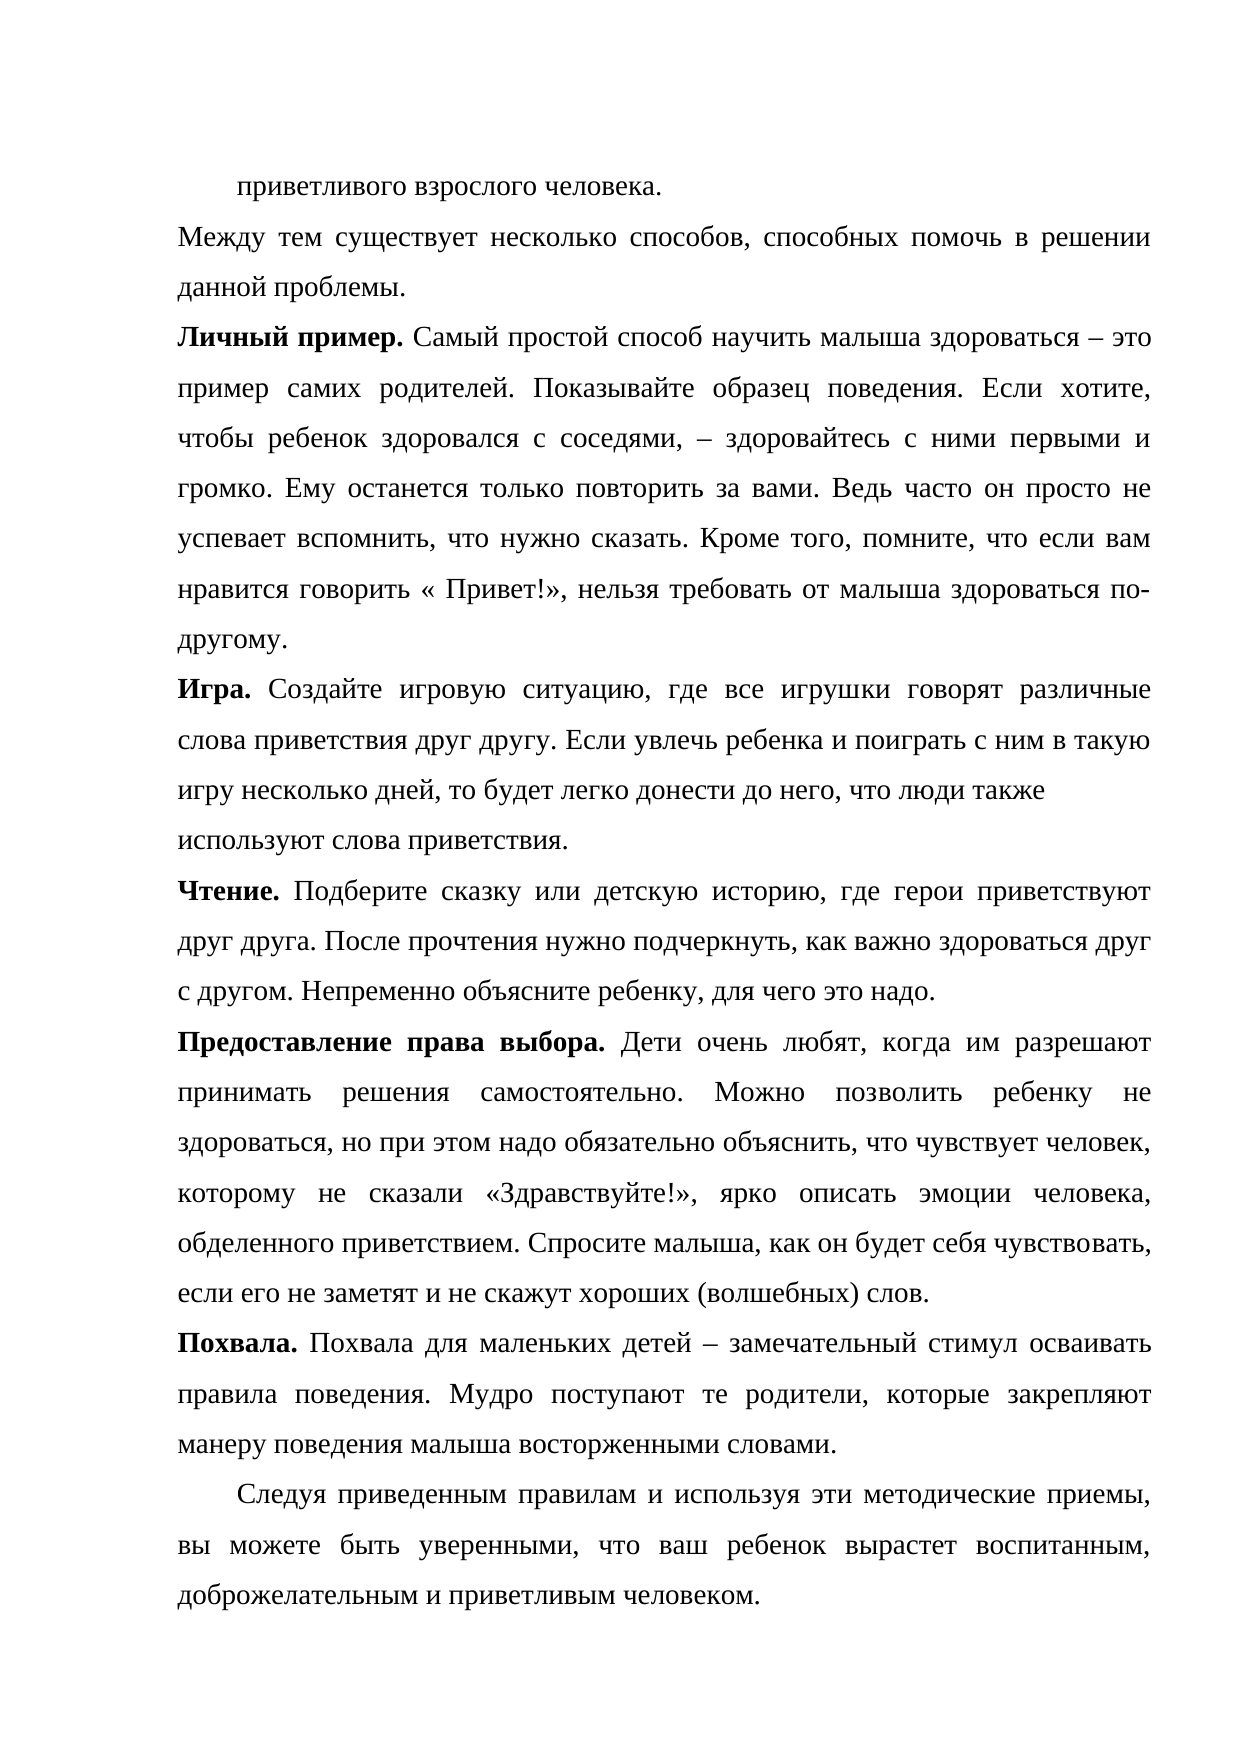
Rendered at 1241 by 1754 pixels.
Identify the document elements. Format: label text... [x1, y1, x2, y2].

text приветливого взрослого человека. [177, 168, 1152, 202]
text Игра. Создайте игровую ситуацию, где все игрушки говорят различные слова приветствия друг другу. Если увлечь ребенка и поиграть с ним в такую игру несколько дней, то будет легко донести до него, что люди также [177, 672, 1152, 806]
text Между тем существует несколько способов, способных помочь в решении данной проблемы. [177, 219, 1152, 303]
text Предоставление права выбора. Дети очень любят, когда им разрешают принимать решения самостоятельно. Можно позволить ребенку не здороваться, но при этом надо обязательно объяснить, что чувствует человек, которому не сказали «Здравствуйте!», ярко описать эмоции человека, обделенного приветствием. Спросите малыша, как он будет себя чувствовать, если его не заметят и не скажут хороших (волшебных) слов. [177, 1024, 1152, 1309]
text используют слова приветствия. [177, 822, 1152, 856]
text Чтение. Подберите сказку или детскую историю, где герои приветствуют друг друга. После прочтения нужно подчеркнуть, как важно здороваться друг с другом. Непременно объясните ребенку, для чего это надо. [177, 873, 1152, 1007]
text Похвала. Похвала для маленьких детей – замечательный стимул осваивать правила поведения. Мудро поступают те родители, которые закрепляют манеру поведения малыша восторженными словами. [177, 1326, 1152, 1460]
text Личный пример. Самый простой способ научить малыша здороваться – это пример самих родителей. Показывайте образец поведения. Если хотите, чтобы ребенок здоровался с соседями, – здоровайтесь с ними первыми и громко. Ему останется только повторить за вами. Ведь часто он просто не успевает вспомнить, что нужно сказать. Кроме того, помните, что если вам нравится говорить « Привет!», нельзя требовать от малыша здороваться по-другому. [177, 319, 1152, 655]
text Следуя приведенным правилам и используя эти методические приемы, вы можете быть уверенными, что ваш ребенок вырастет воспитанным, доброжелательным и приветливым человеком. [177, 1477, 1152, 1611]
